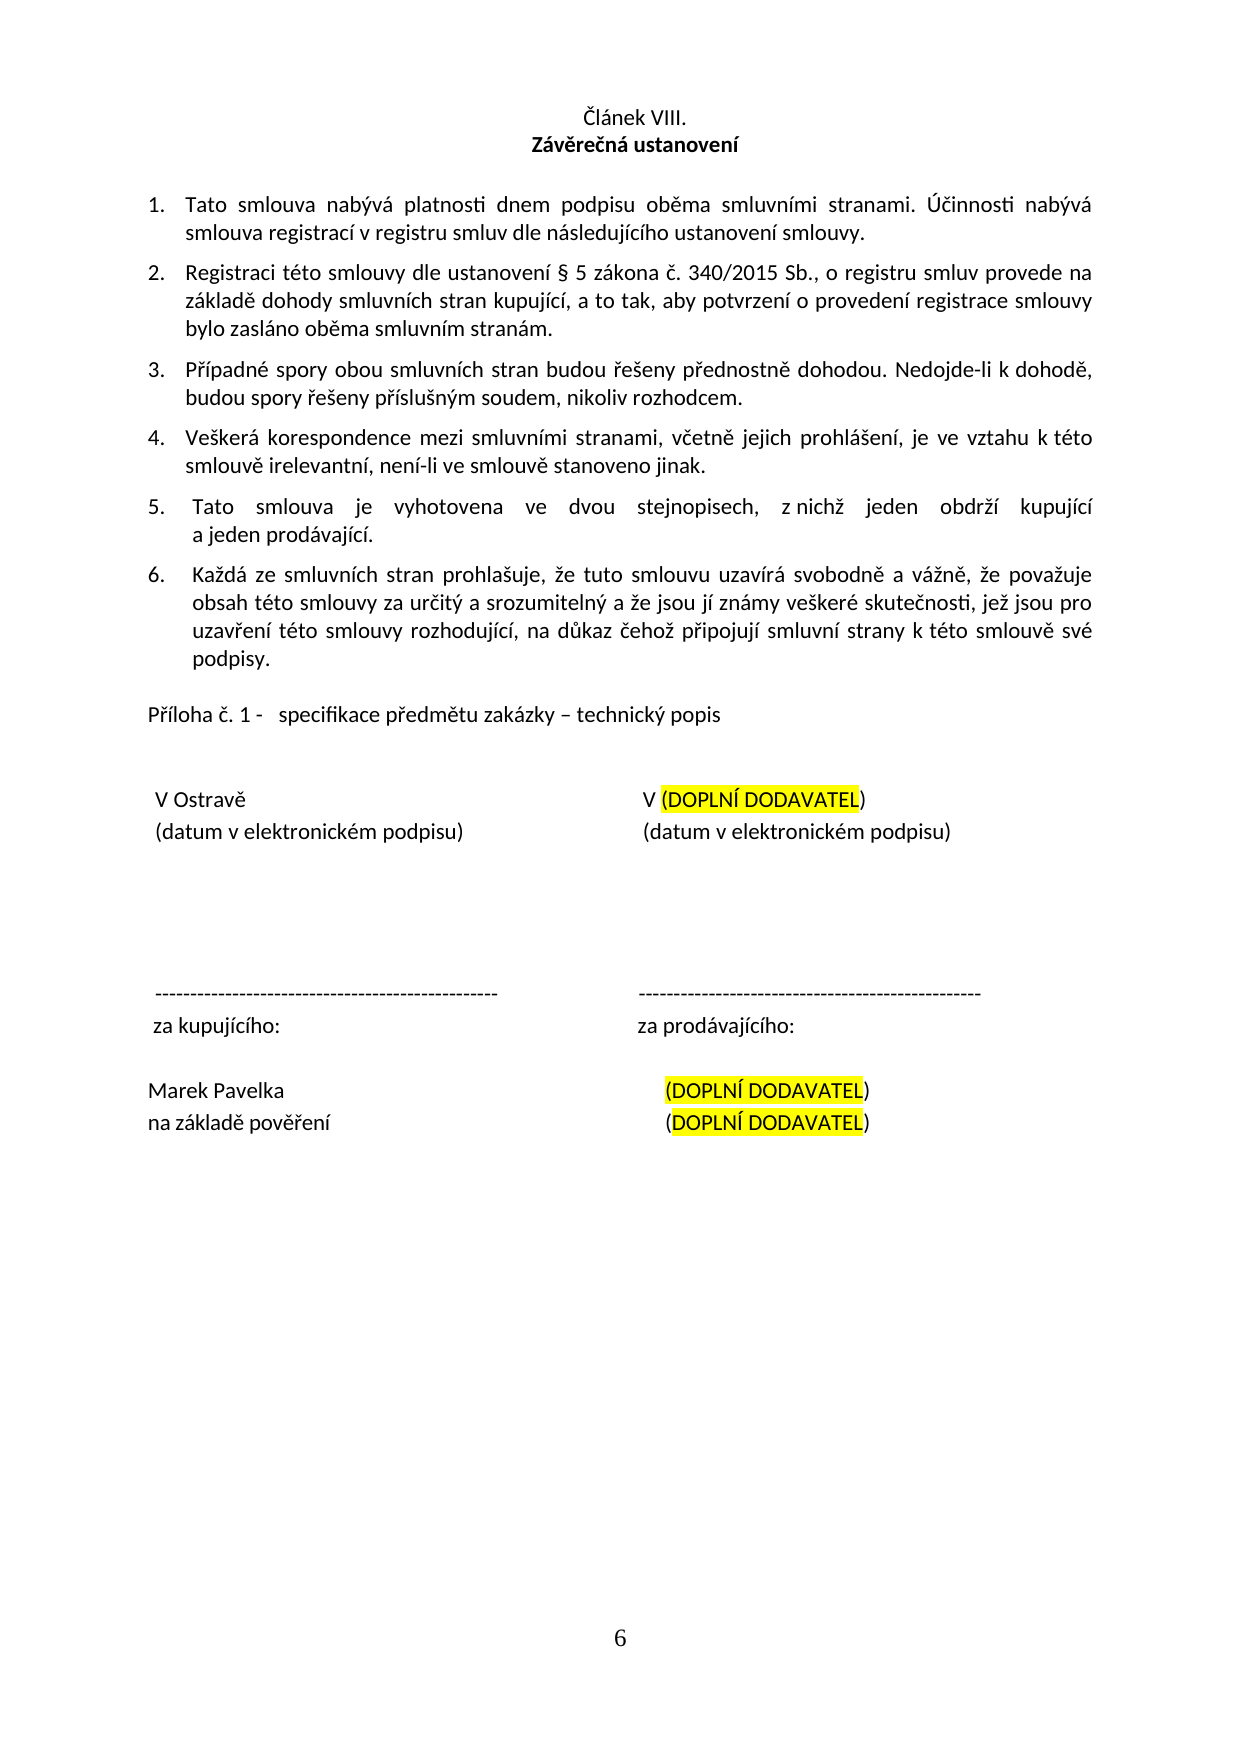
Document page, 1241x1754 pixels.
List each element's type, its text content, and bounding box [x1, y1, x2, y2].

list Tato smlouva je vyhotovena ve dvou stejnopisech, z nichž jeden obdrží kupující a jeden prodávající. [148, 492, 1092, 548]
text Marek Pavelka (DOPLNÍ DODAVATEL) [863, 1076, 1092, 1104]
text Marek Pavelka (DOPLNÍ DODAVATEL) [148, 1076, 665, 1104]
list Veškerá korespondence mezi smluvními stranami, včetně jejich prohlášení, je ve vztahu k této smlouvě irelevantní, není-li ve smlouvě stanoveno jinak. [148, 423, 1092, 479]
text V Ostravě V (DOPLNÍ DODAVATEL) [859, 785, 1092, 813]
list Registraci této smlouvy dle ustanovení § 5 zákona č. 340/2015 Sb., o registru smluv provede na základě dohody smluvních stran kupující, a to tak, aby potvrzení o provedení registrace smlouvy bylo zasláno oběma smluvním stranám. [148, 258, 1092, 342]
text na základě pověření (DOPLNÍ DODAVATEL) [863, 1108, 1092, 1136]
text (datum v elektronickém podpisu) (datum v elektronickém podpisu) [155, 817, 1092, 877]
text na základě pověření (DOPLNÍ DODAVATEL) [148, 1108, 672, 1136]
list Případné spory obou smluvních stran budou řešeny přednostně dohodou. Nedojde-li k dohodě, budou spory řešeny příslušným soudem, nikoliv rozhodcem. [148, 355, 1092, 411]
text ------------------------------------------------- ------------------------------------------------- [155, 979, 1092, 1007]
list Tato smlouva nabývá platnosti dnem podpisu oběma smluvními stranami. Účinnosti nabývá smlouva registrací v registru smluv dle následujícího ustanovení smlouvy. [148, 190, 1092, 246]
list Každá ze smluvních stran prohlašuje, že tuto smlouvu uzavírá svobodně a vážně, že považuje obsah této smlouvy za určitý a srozumitelný a že jsou jí známy veškeré skutečnosti, jež jsou pro uzavření této smlouvy rozhodující, na důkaz čehož připojují smluvní strany k této smlouvě své podpisy. [148, 561, 1092, 673]
text za kupujícího: za prodávajícího: [148, 1012, 1092, 1040]
text V Ostravě V (DOPLNÍ DODAVATEL) [155, 785, 661, 813]
text Příloha č. 1 - specifikace předmětu zakázky – technický popis [148, 701, 1092, 729]
subtitle Článek VIII. [148, 103, 1122, 131]
subtitle Závěrečná ustanovení [148, 131, 1122, 159]
